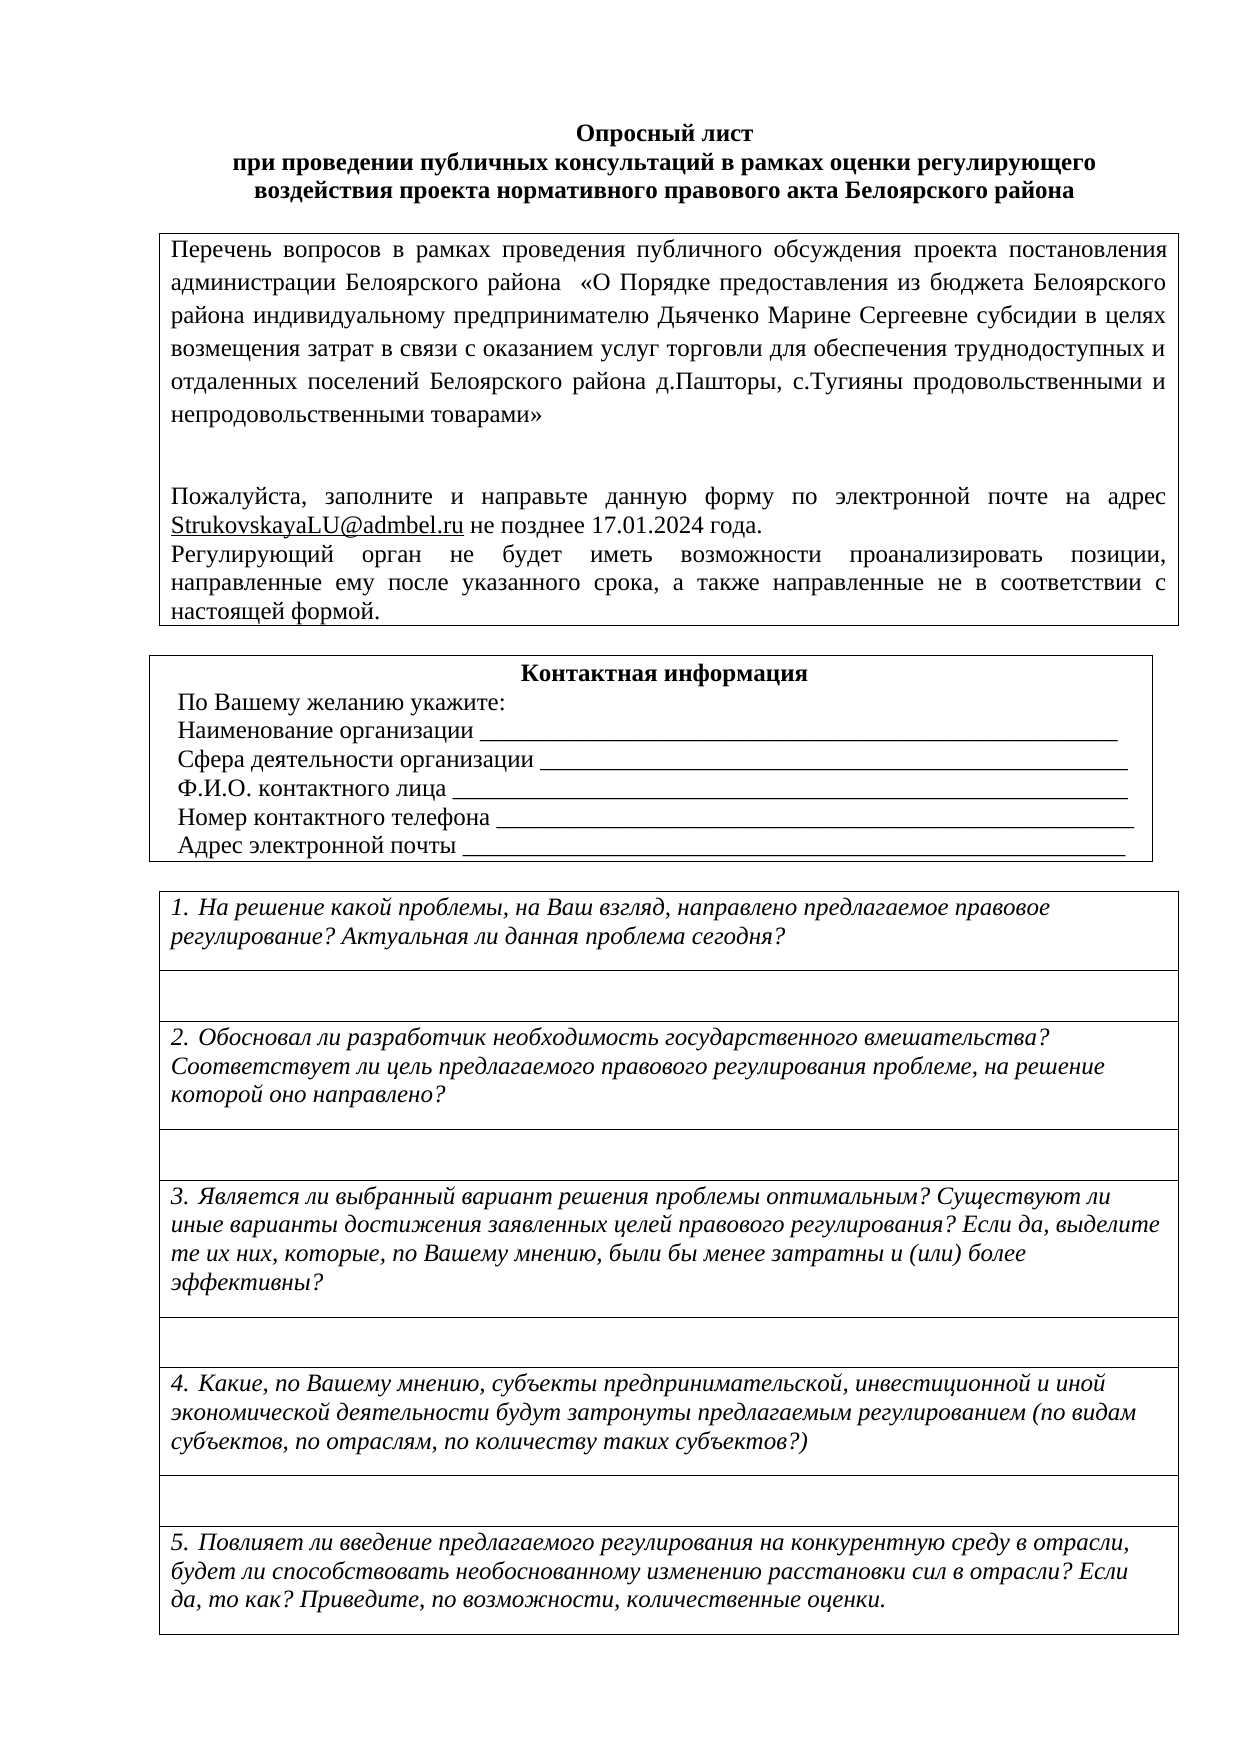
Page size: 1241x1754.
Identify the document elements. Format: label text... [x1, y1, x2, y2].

table_cell 4. Какие, по Вашему мнению, субъекты предпринимательской, инвестиционной и иной экономической деятельности будут затронуты предлагаемым регулированием (по видам субъектов, по отраслям, по количеству таких субъектов?) [160, 1368, 1178, 1475]
text Контактная информация [150, 656, 1152, 687]
table_cell [160, 1130, 1178, 1180]
text Номер контактного телефона ___________________________________________________ [177, 802, 1152, 827]
text Сфера деятельности организации _______________________________________________ [177, 744, 1152, 773]
text Опросный лист [177, 118, 1152, 147]
text при проведении публичных консультаций в рамках оценки регулирующего воздействия проекта нормативного правового акта Белоярского района [177, 147, 1152, 204]
table_cell 5. Повлияет ли введение предлагаемого регулирования на конкурентную среду в отрасли, будет ли способствовать необоснованному изменению расстановки сил в отрасли? Если да, то как? Приведите, по возможности, количественные оценки. [160, 1527, 1178, 1634]
text Адрес электронной почты _____________________________________________________ [150, 827, 1152, 861]
table_cell [160, 971, 1178, 1021]
text Наименование организации ___________________________________________________ [177, 715, 1152, 744]
table_cell [160, 1318, 1178, 1367]
table_cell [160, 1476, 1178, 1526]
table_header Перечень вопросов в рамках проведения публичного обсуждения проекта постановления администрации Белоярского района «О Порядке предоставления из бюджета Белоярского района индивидуальному предпринимателю Дьяченко Марине Сергеевне субсидии в целях возмещения затрат в связи с оказанием услуг торговли для обеспечения труднодоступных и отдаленных поселений Белоярского района д.Пашторы, с.Тугияны продовольственными и непродовольственными товарами» Пожалуйста, заполните и направьте данную форму по электронной почте на адрес StrukovskayaLU@admbel.ru не позднее 17.01.2024 года. Регулирующий орган не будет иметь возможности проанализировать позиции, направленные ему после указанного срока, а также направленные не в соответствии с настоящей формой. [160, 234, 1178, 625]
table_cell 2. Обосновал ли разработчик необходимость государственного вмешательства? Соответствует ли цель предлагаемого правового регулирования проблеме, на решение которой оно направлено? [160, 1022, 1178, 1129]
text По Вашему желанию укажите: [177, 687, 1152, 715]
table_cell 3. Является ли выбранный вариант решения проблемы оптимальным? Существуют ли иные варианты достижения заявленных целей правового регулирования? Если да, выделите те их них, которые, по Вашему мнению, были бы менее затратны и (или) более эффективны? [160, 1181, 1178, 1317]
text Ф.И.О. контактного лица ______________________________________________________ [177, 773, 1152, 802]
table_header 1. На решение какой проблемы, на Ваш взгляд, направлено предлагаемое правовое регулирование? Актуальная ли данная проблема сегодня? [160, 892, 1178, 970]
